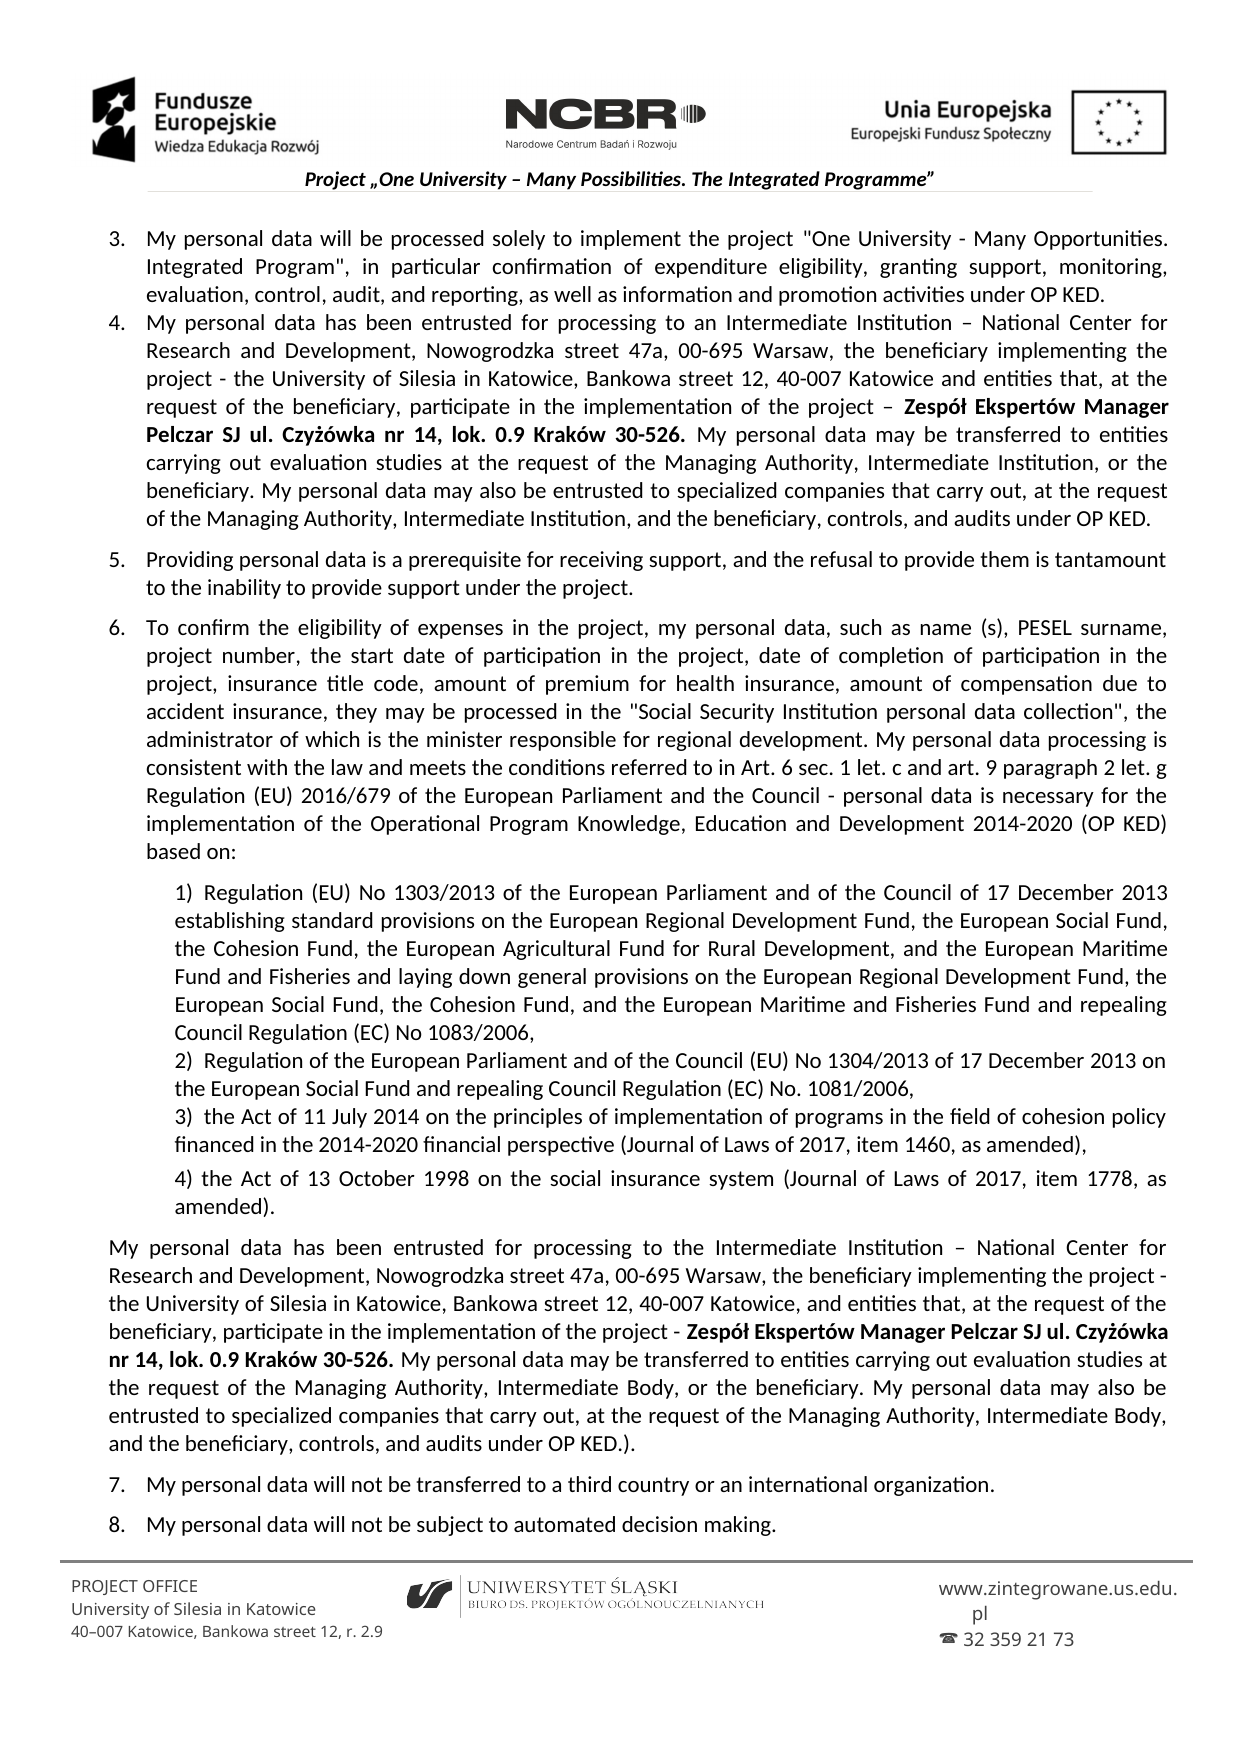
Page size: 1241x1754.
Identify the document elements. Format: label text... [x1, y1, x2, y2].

picture [70, 73, 1170, 167]
list My personal data will be processed solely to implement the project "One University - Many Opportunities. Integrated Program", in particular confirmation of expenditure eligibility, granting support, monitoring, evaluation, control, audit, and reporting, as well as information and promotion activities under OP KED. [108, 224, 1169, 308]
text 4) the Act of 13 October 1998 on the social insurance system (Journal of Laws of 2017, item 1778, as amended). [174, 1164, 1169, 1221]
list To confirm the eligibility of expenses in the project, my personal data, such as name (s), PESEL surname, project number, the start date of participation in the project, date of completion of participation in the project, insurance title code, amount of premium for health insurance, amount of compensation due to accident insurance, they may be processed in the "Social Security Institution personal data collection", the administrator of which is the minister responsible for regional development. My personal data processing is consistent with the law and meets the conditions referred to in Art. 6 sec. 1 let. c and art. 9 paragraph 2 let. g Regulation (EU) 2016/679 of the European Parliament and the Council - personal data is necessary for the implementation of the Operational Program Knowledge, Education and Development 2014-2020 (OP KED) based on: [108, 613, 1169, 866]
list the Act of 11 July 2014 on the principles of implementation of programs in the field of cohesion policy financed in the 2014-2020 financial perspective (Journal of Laws of 2017, item 1460, as amended), [174, 1102, 1169, 1158]
list Regulation of the European Parliament and of the Council (EU) No 1304/2013 of 17 December 2013 on the European Social Fund and repealing Council Regulation (EC) No. 1081/2006, [174, 1046, 1169, 1102]
text My personal data has been entrusted for processing to the Intermediate Institution – National Center for Research and Development, Nowogrodzka street 47a, 00-695 Warsaw, the beneficiary implementing the project - the University of Silesia in Katowice, Bankowa street 12, 40-007 Katowice, and entities that, at the request of the beneficiary, participate in the implementation of the project - Zespół Ekspertów Manager Pelczar SJ ul. Czyżówka nr 14, lok. 0.9 Kraków 30-526. My personal data may be transferred to entities carrying out evaluation studies at the request of the Managing Authority, Intermediate Body, or the beneficiary. My personal data may also be entrusted to specialized companies that carry out, at the request of the Managing Authority, Intermediate Body, and the beneficiary, controls, and audits under OP KED.). [108, 1233, 1169, 1457]
list My personal data has been entrusted for processing to an Intermediate Institution – National Center for Research and Development, Nowogrodzka street 47a, 00-695 Warsaw, the beneficiary implementing the project - the University of Silesia in Katowice, Bankowa street 12, 40-007 Katowice and entities that, at the request of the beneficiary, participate in the implementation of the project – Zespół Ekspertów Manager Pelczar SJ ul. Czyżówka nr 14, lok. 0.9 Kraków 30-526. My personal data may be transferred to entities carrying out evaluation studies at the request of the Managing Authority, Intermediate Institution, or the beneficiary. My personal data may also be entrusted to specialized companies that carry out, at the request of the Managing Authority, Intermediate Institution, and the beneficiary, controls, and audits under OP KED. [108, 308, 1169, 532]
list My personal data will not be subject to automated decision making. [108, 1510, 1169, 1538]
list Regulation (EU) No 1303/2013 of the European Parliament and of the Council of 17 December 2013 establishing standard provisions on the European Regional Development Fund, the European Social Fund, the Cohesion Fund, the European Agricultural Fund for Rural Development, and the European Maritime Fund and Fisheries and laying down general provisions on the European Regional Development Fund, the European Social Fund, the Cohesion Fund, and the European Maritime and Fisheries Fund and repealing Council Regulation (EC) No 1083/2006, [174, 878, 1169, 1046]
list My personal data will not be transferred to a third country or an international organization. [108, 1470, 1169, 1498]
list Providing personal data is a prerequisite for receiving support, and the refusal to provide them is tantamount to the inability to provide support under the project. [108, 545, 1169, 601]
